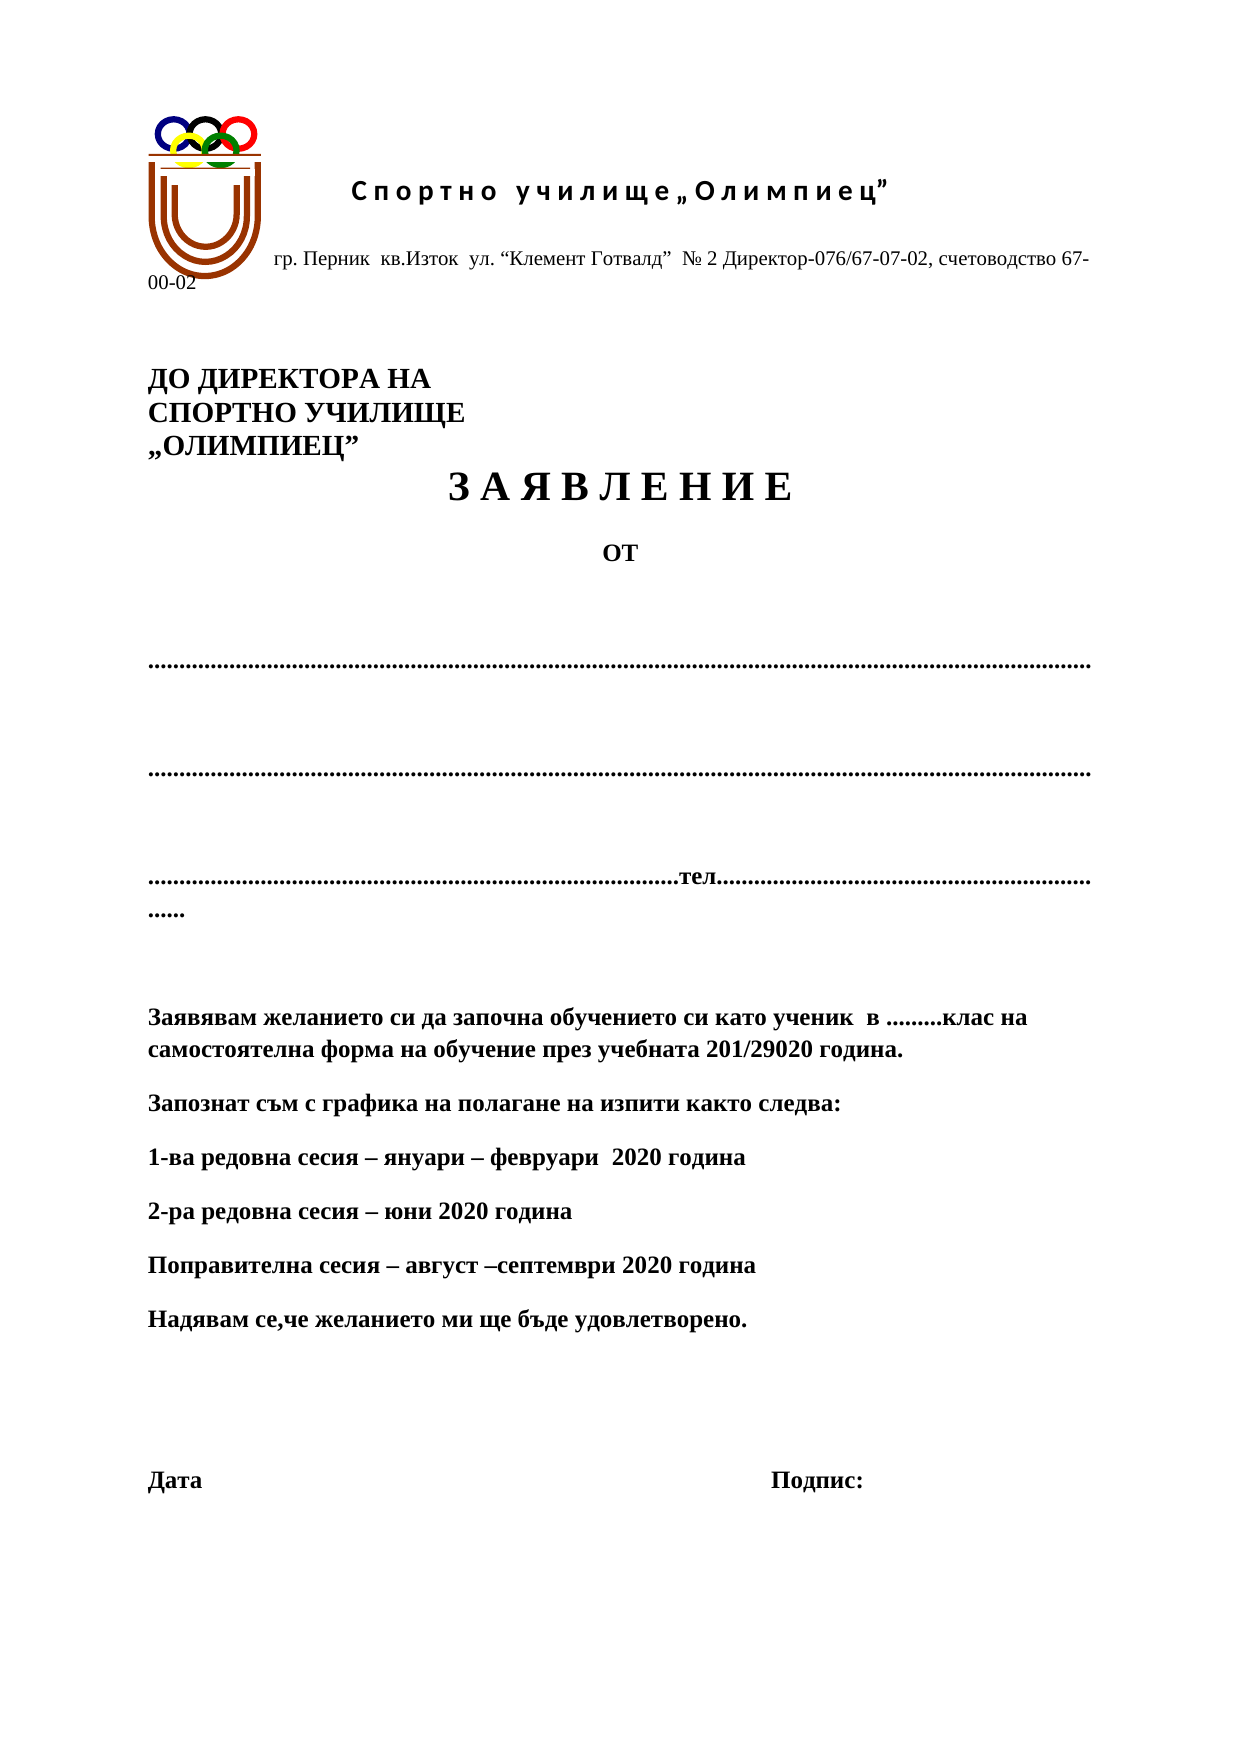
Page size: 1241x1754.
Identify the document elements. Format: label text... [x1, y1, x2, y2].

text .....................................................................................тел.................................................................. [148, 861, 1093, 923]
text гр. Перник кв.Изток ул. “Клемент Готвалд” № 2 Директор-076/67-07-02, счетоводство 67-00-02 [148, 246, 1093, 294]
text ....................................................................................................................................................... [148, 753, 1093, 782]
text 2-ра редовна сесия – юни 2020 година [148, 1196, 1093, 1225]
text ДО ДИРЕКТОРА НА [148, 361, 1093, 395]
text С п о р т н о у ч и л и щ е „ О л и м п и е ц” [148, 172, 1093, 207]
text Запознат съм с графика на полагане на изпити както следва: [148, 1088, 1093, 1117]
text ОТ [148, 538, 1093, 566]
text СПОРТНО УЧИЛИЩЕ [148, 395, 1093, 428]
text ....................................................................................................................................................... [148, 645, 1093, 674]
text 1-ва редовна сесия – януари – февруари 2020 година [148, 1142, 1093, 1171]
text Дата Подпис: [148, 1465, 1093, 1494]
text З А Я В Л Е Н И Е [148, 462, 1093, 510]
text Надявам се,че желанието ми ще бъде удовлетворено. [148, 1304, 1093, 1333]
text „ОЛИМПИЕЦ” [148, 428, 1093, 462]
text Заявявам желанието си да започна обучението си като ученик в .........клас на самостоятелна форма на обучение през учебната 201/29020 година. [148, 1002, 1093, 1063]
text Поправителна сесия – август –септември 2020 година [148, 1250, 1093, 1279]
